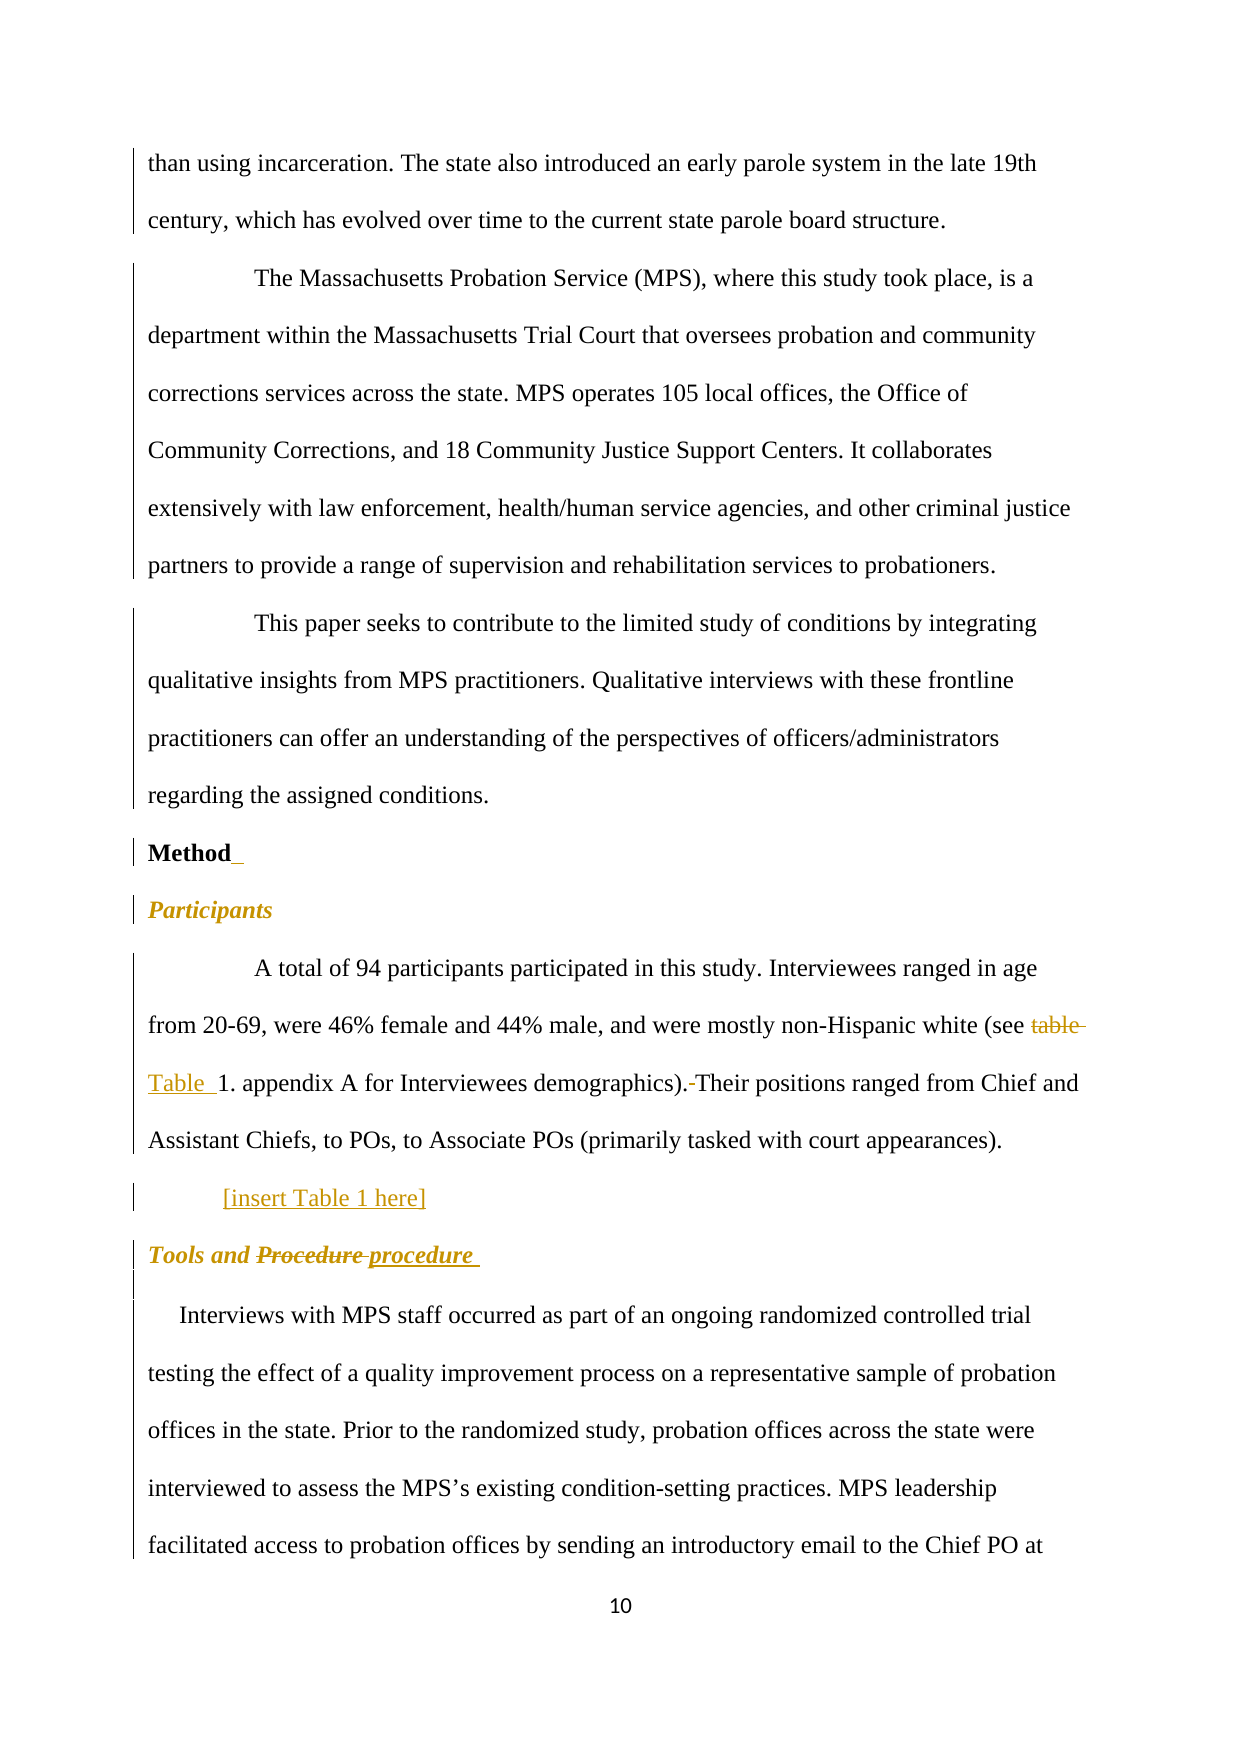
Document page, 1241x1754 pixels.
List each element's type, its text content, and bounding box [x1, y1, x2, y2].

text This paper seeks to contribute to the limited study of conditions by integrating qualitative insights from MPS practitioners. Qualitative interviews with these frontline practitioners can offer an understanding of the perspectives of officers/administrators regarding the assigned conditions. [148, 608, 1092, 809]
text Participants [134, 895, 1092, 924]
text Method [134, 838, 1092, 866]
text Tools and [134, 1240, 1092, 1269]
text A total of 94 participants participated in this study. Interviewees ranged in age from 20-69, were 46% female and 44% male, and were mostly non-Hispanic white (see 1. appendix A for Interviewees demographics).Their positions ranged from Chief and Assistant Chiefs, to POs, to Associate POs (primarily tasked with court appearances). [134, 953, 1092, 1154]
text The Massachusetts Probation Service (MPS), where this study took place, is a department within the Massachusetts Trial Court that oversees probation and community corrections services across the state. MPS operates 105 local offices, the Office of Community Corrections, and 18 Community Justice Support Centers. It collaborates extensively with law enforcement, health/human service agencies, and other criminal justice partners to provide a range of supervision and rehabilitation services to probationers. [148, 263, 1092, 579]
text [148, 148, 1092, 234]
